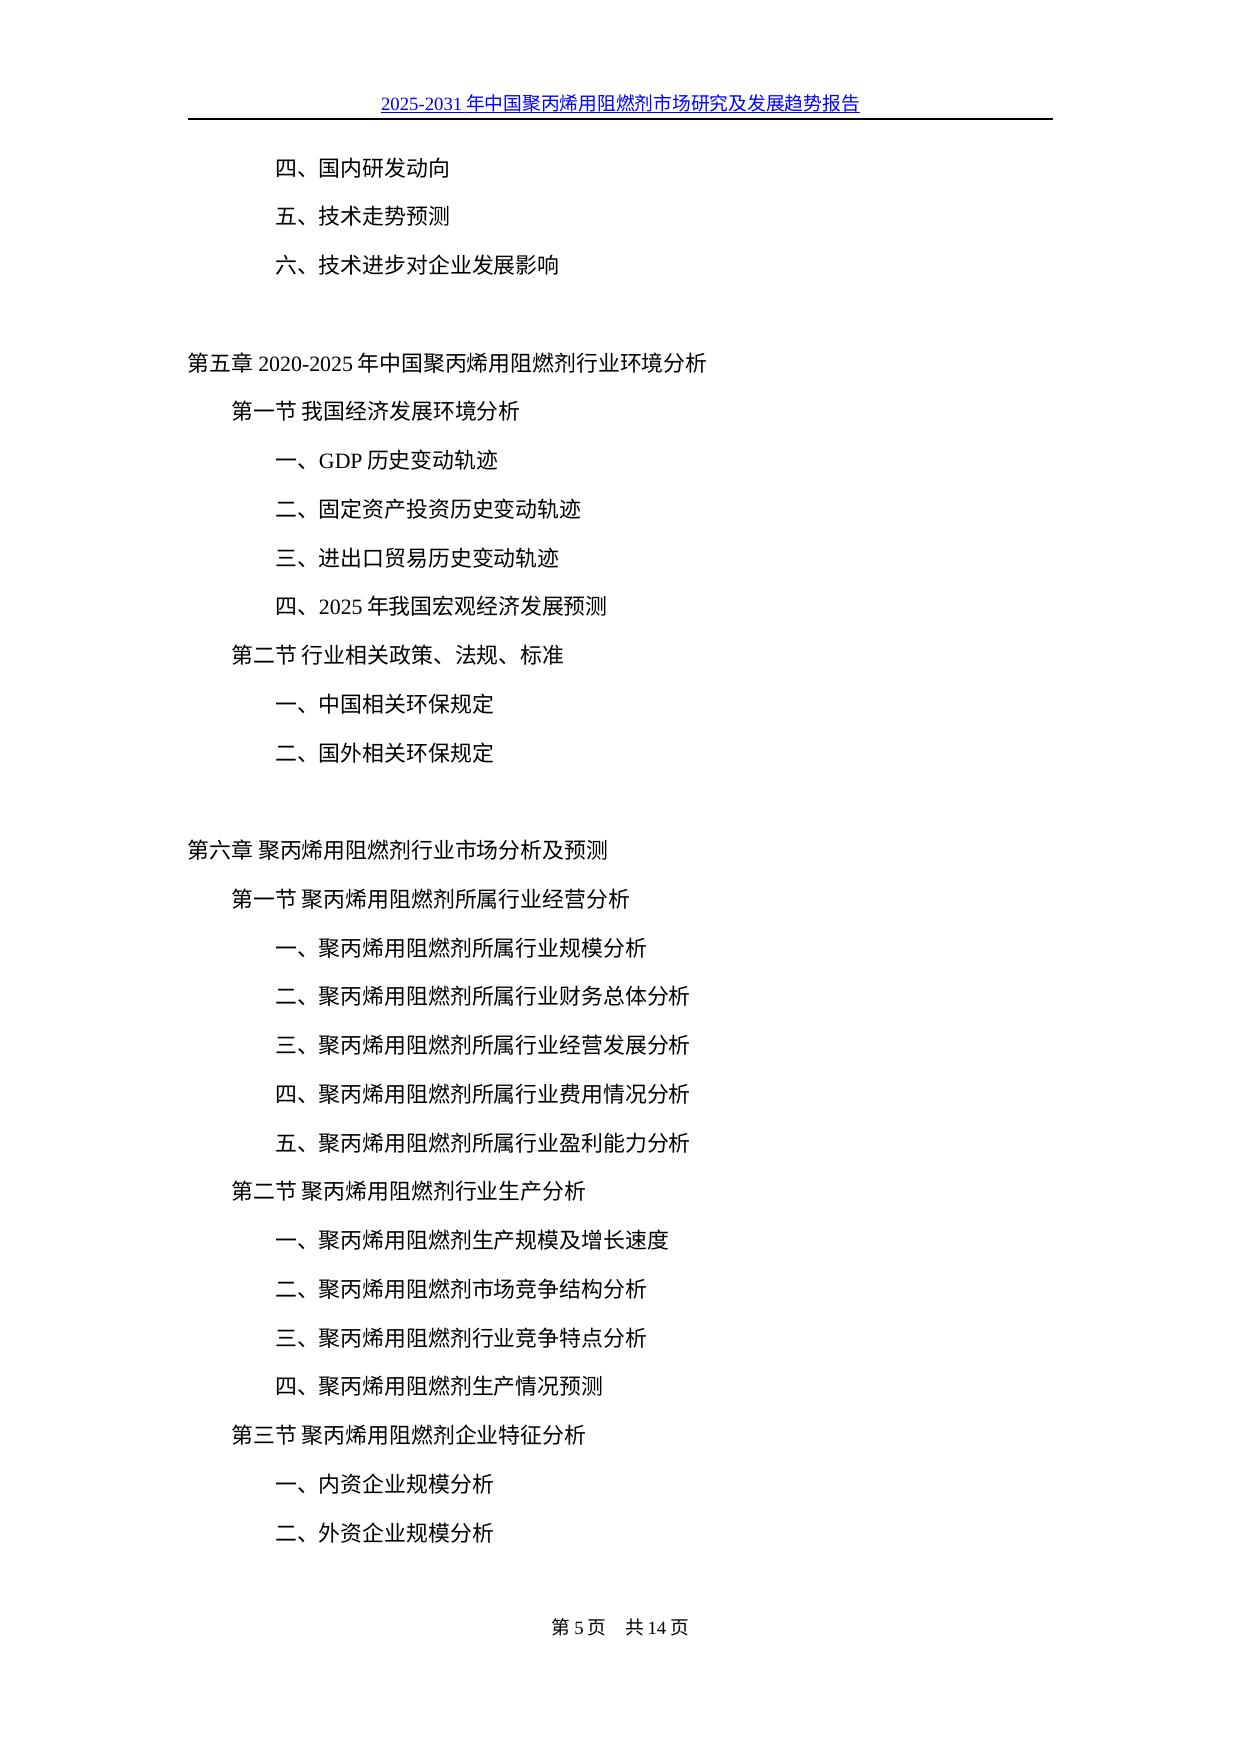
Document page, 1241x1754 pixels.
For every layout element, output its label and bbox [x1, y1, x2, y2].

text [187, 150, 1053, 1548]
